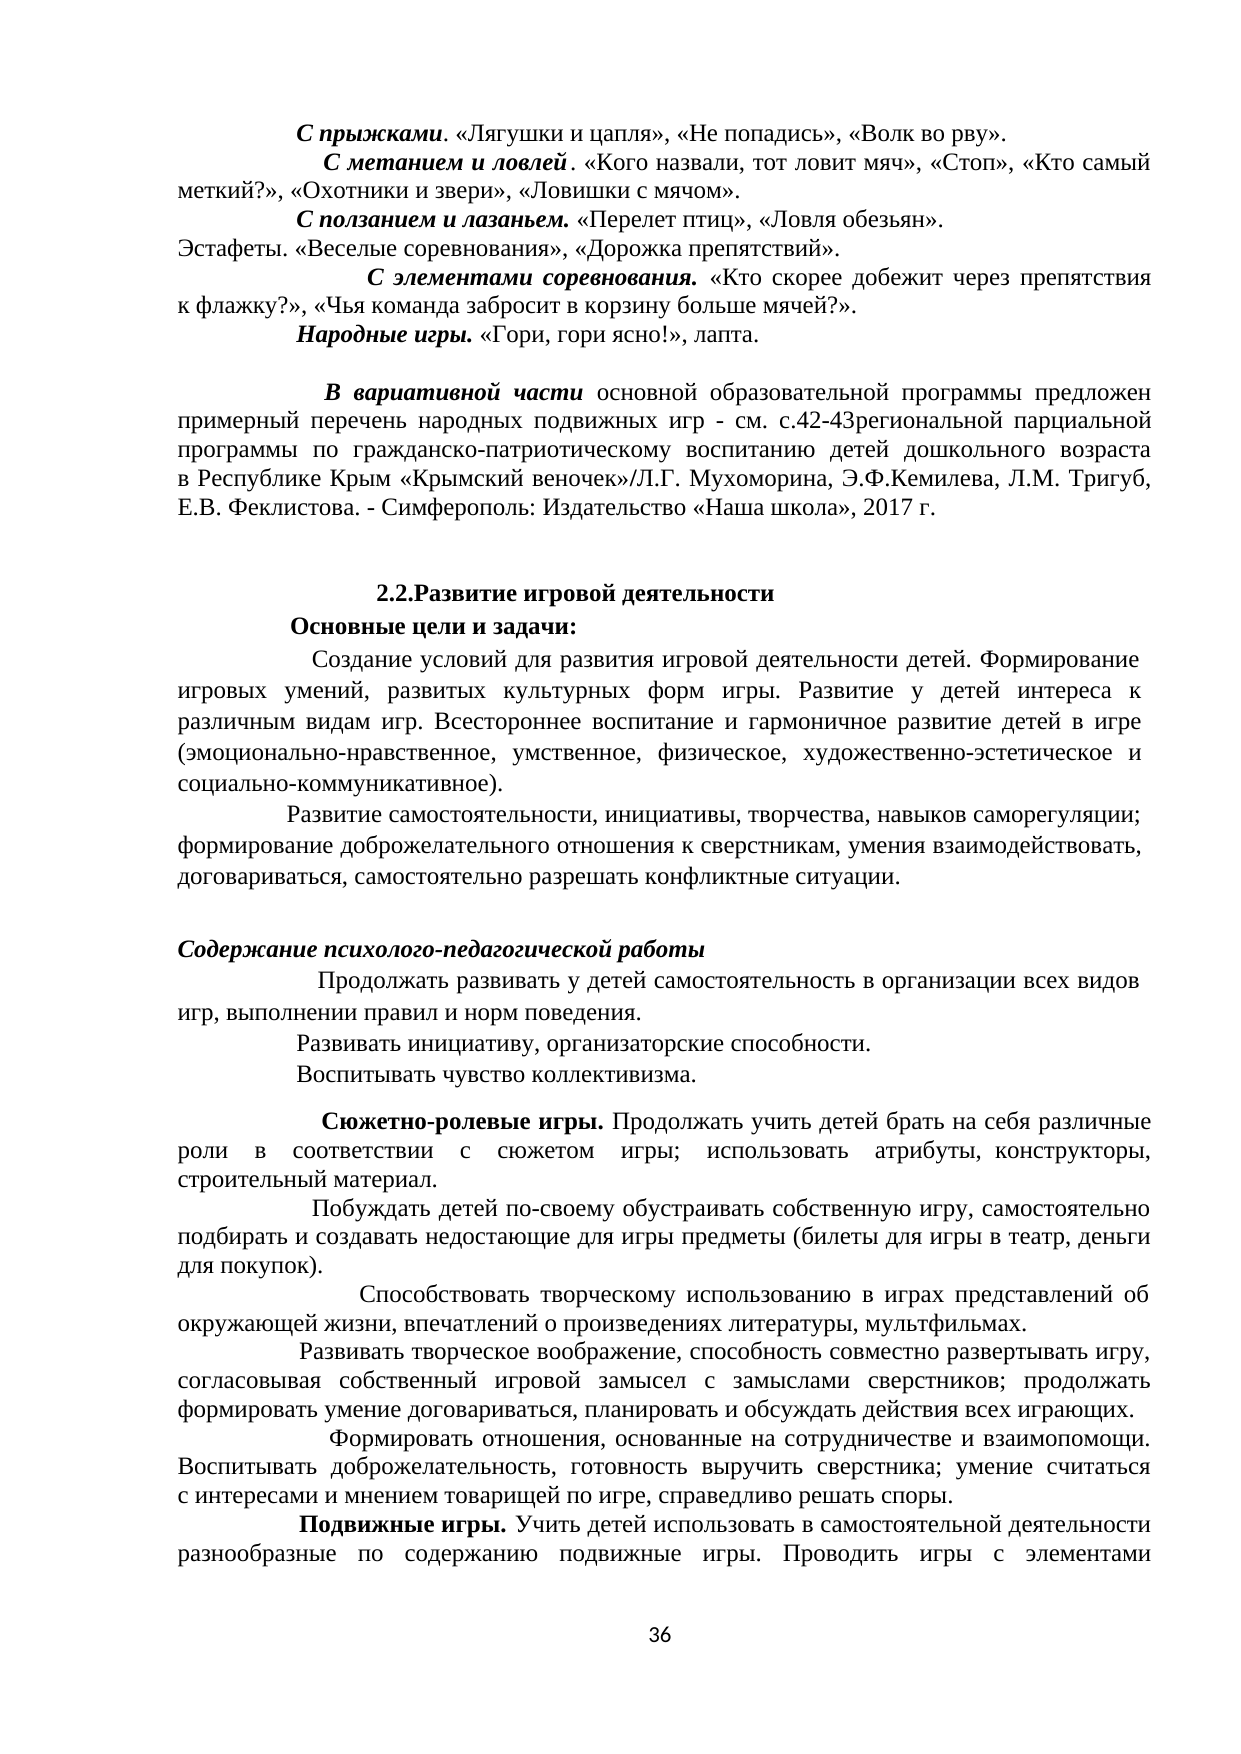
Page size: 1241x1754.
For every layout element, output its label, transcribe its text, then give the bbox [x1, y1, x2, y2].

text Создание условий для развития игровой деятельности детей. Формирование игровых умений, развитых культурных форм игры. Развитие у детей интереса к различным видам игр. Всестороннее воспитание и гармоничное развитие детей в игре (эмоционально-нравственное, умственное, физическое, художественно-эстетическое и социально-коммуникативное). [177, 644, 1142, 797]
text С ползанием и лазаньем. «Перелет птиц», «Ловля обезьян». [177, 204, 1152, 233]
text 2.2.Развитие игровой деятельности [177, 578, 973, 607]
text С прыжками. «Лягушки и цапля», «Не попадись», «Волк во рву». [177, 118, 1152, 147]
text Формировать отношения, основанные на сотрудничестве и взаимопомощи. Воспитывать доброжелательность, готовность выручить сверстника; умение считаться с интересами и мнением товарищей по игре, справедливо решать споры. [177, 1423, 1152, 1509]
text Развивать творческое воображение, способность совместно развертывать игру, согласовывая собственный игровой замысел с замыслами сверстников; продолжать формировать умение договариваться, планировать и обсуждать действия всех играющих. [177, 1336, 1152, 1423]
subtitle Содержание психолого-педагогической работы [177, 934, 1152, 963]
text Народные игры. «Гори, гори ясно!», лапта. [177, 319, 1152, 348]
text Развитие самостоятельности, инициативы, творчества, навыков саморегуляции; формирование доброжелательного отношения к сверстникам, умения взаимодействовать, договариваться, самостоятельно разрешать конфликтные ситуации. [177, 799, 1142, 890]
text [177, 1509, 1152, 1566]
text С элементами соревнования. «Кто скорее добежит через препятствия к флажку?», «Чья команда забросит в корзину больше мячей?». [177, 262, 1152, 319]
text Основные цели и задачи: [177, 611, 973, 640]
text Продолжать развивать у детей самостоятельность в организации всех видов игр, выполнении правил и норм поведения. [177, 966, 1142, 1025]
text Способствовать творческому использованию в играх представлений об окружающей жизни, впечатлений о произведениях литературы, мультфильмах. [177, 1279, 1152, 1336]
text Побуждать детей по-своему обустраивать собственную игру, самостоятельно подбирать и создавать недостающие для игры предметы (билеты для игры в театр, деньги для покупок). [177, 1193, 1152, 1279]
text В вариативной части основной образовательной программы предложен примерный перечень народных подвижных игр - см. с.42-43региональной парциальной программы по гражданско-патриотическому воспитанию детей дошкольного возраста в Республике Крым «Крымский веночек»/Л.Г. Мухоморина, Э.Ф.Кемилева, Л.М. Тригуб, Е.В. Феклистова. - Симферополь: Издательство «Наша школа», 2017 г. [177, 377, 1152, 521]
text Эстафеты. «Веселые соревнования», «Дорожка препятствий». [177, 233, 1152, 262]
text Сюжетно-ролевые игры. Продолжать учить детей брать на себя различные роли в соответствии с сюжетом игры; использовать атрибуты, конструкторы, строительный материал. [177, 1106, 1152, 1193]
text Воспитывать чувство коллективизма. [177, 1059, 1142, 1087]
text С метанием и ловлей. «Кого назвали, тот ловит мяч», «Стоп», «Кто самый меткий?», «Охотники и звери», «Ловишки с мячом». [177, 147, 1152, 204]
text Развивать инициативу, организаторские способности. [177, 1028, 1142, 1056]
